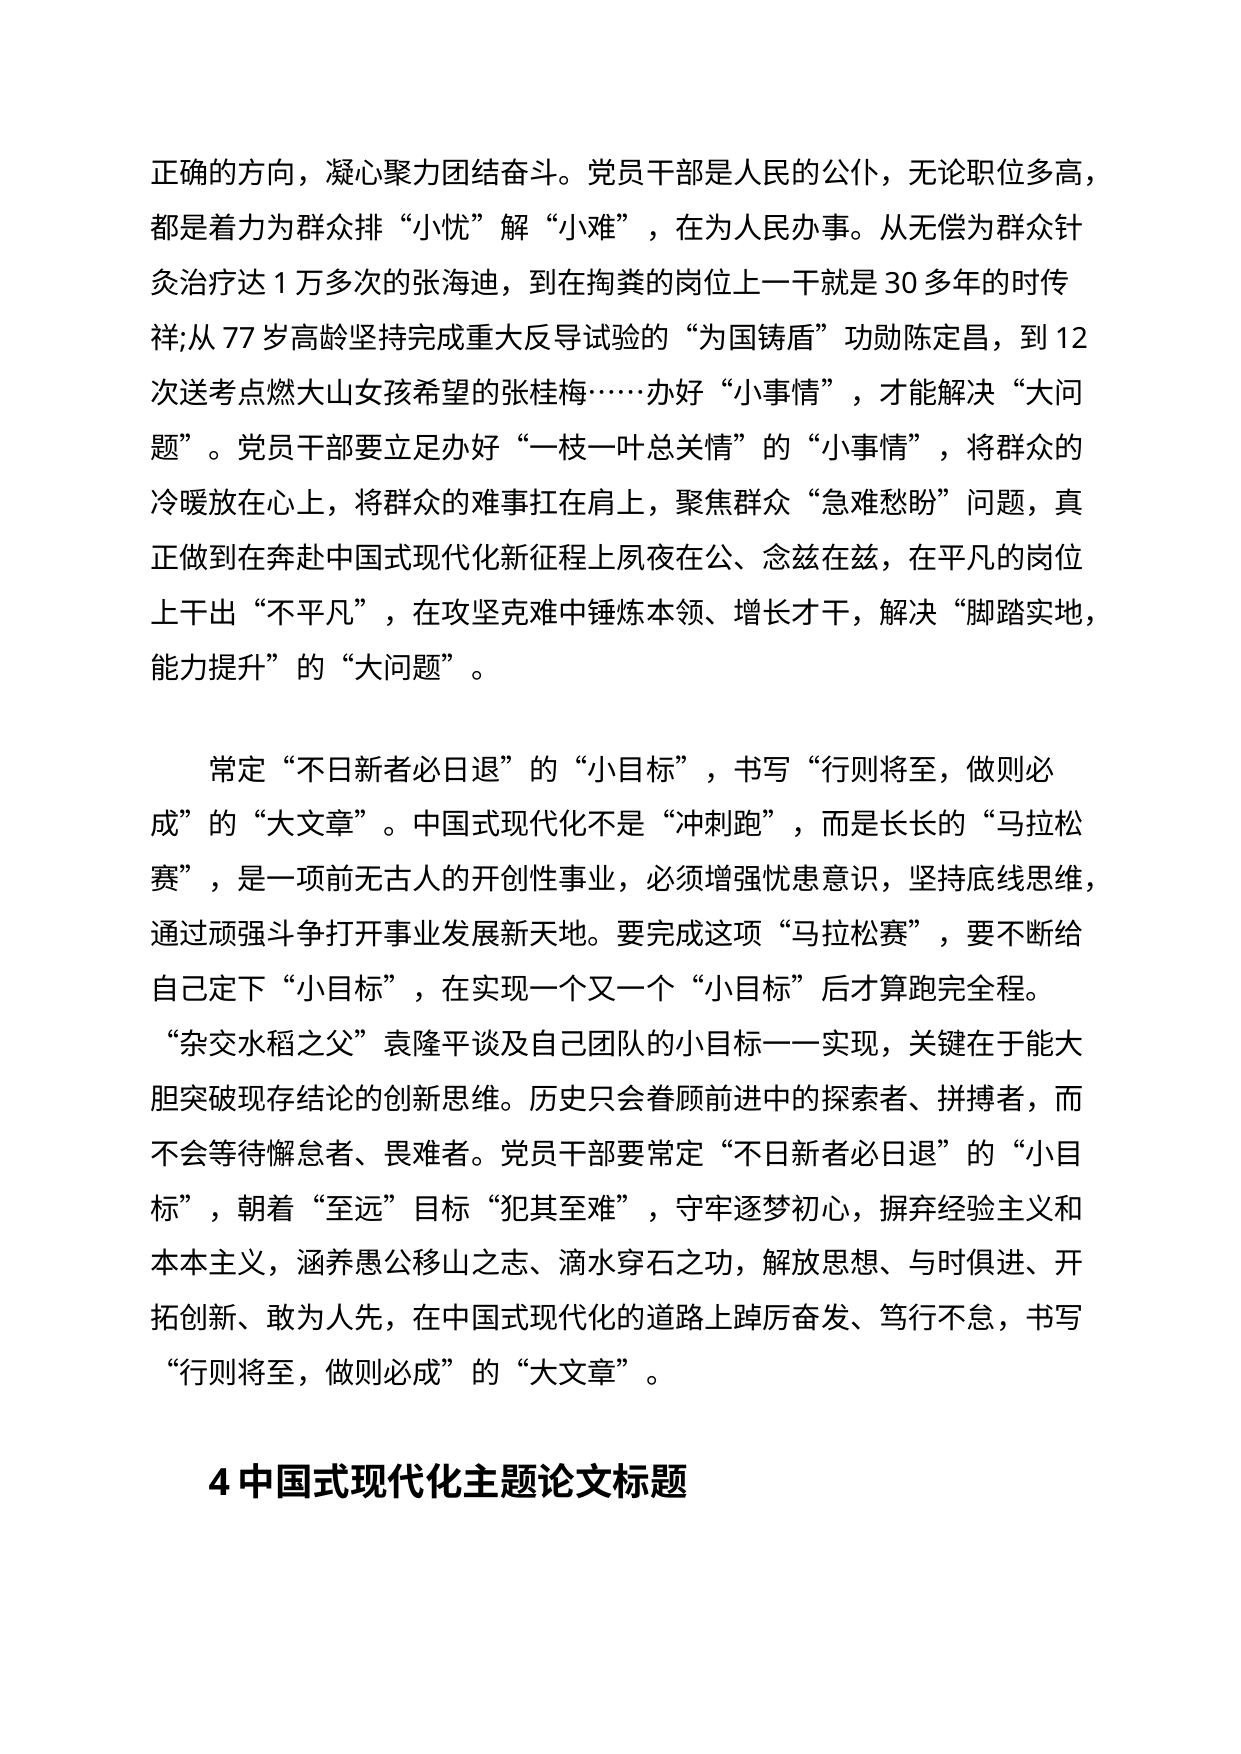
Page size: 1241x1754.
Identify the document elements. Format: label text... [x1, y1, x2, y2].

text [150, 150, 1090, 687]
text 4中国式现代化主题论文标题 [150, 1452, 1090, 1506]
text 常定“不日新者必日退”的“小目标”，书写“行则将至，做则必成”的“大文章”。中国式现代化不是“冲刺跑”，而是长长的“马拉松赛”，是一项前无古人的开创性事业，必须增强忧患意识，坚持底线思维，通过顽强斗争打开事业发展新天地。要完成这项“马拉松赛”，要不断给自己定下“小目标”，在实现一个又一个“小目标”后才算跑完全程。“杂交水稻之父”袁隆平谈及自己团队的小目标一一实现，关键在于能大胆突破现存结论的创新思维。历史只会眷顾前进中的探索者、拼搏者，而不会等待懈怠者、畏难者。党员干部要常定“不日新者必日退”的“小目标”，朝着“至远”目标“犯其至难”，守牢逐梦初心，摒弃经验主义和本本主义，涵养愚公移山之志、滴水穿石之功，解放思想、与时俱进、开拓创新、敢为人先，在中国式现代化的道路上踔厉奋发、笃行不怠，书写“行则将至，做则必成”的“大文章”。 [150, 746, 1090, 1392]
